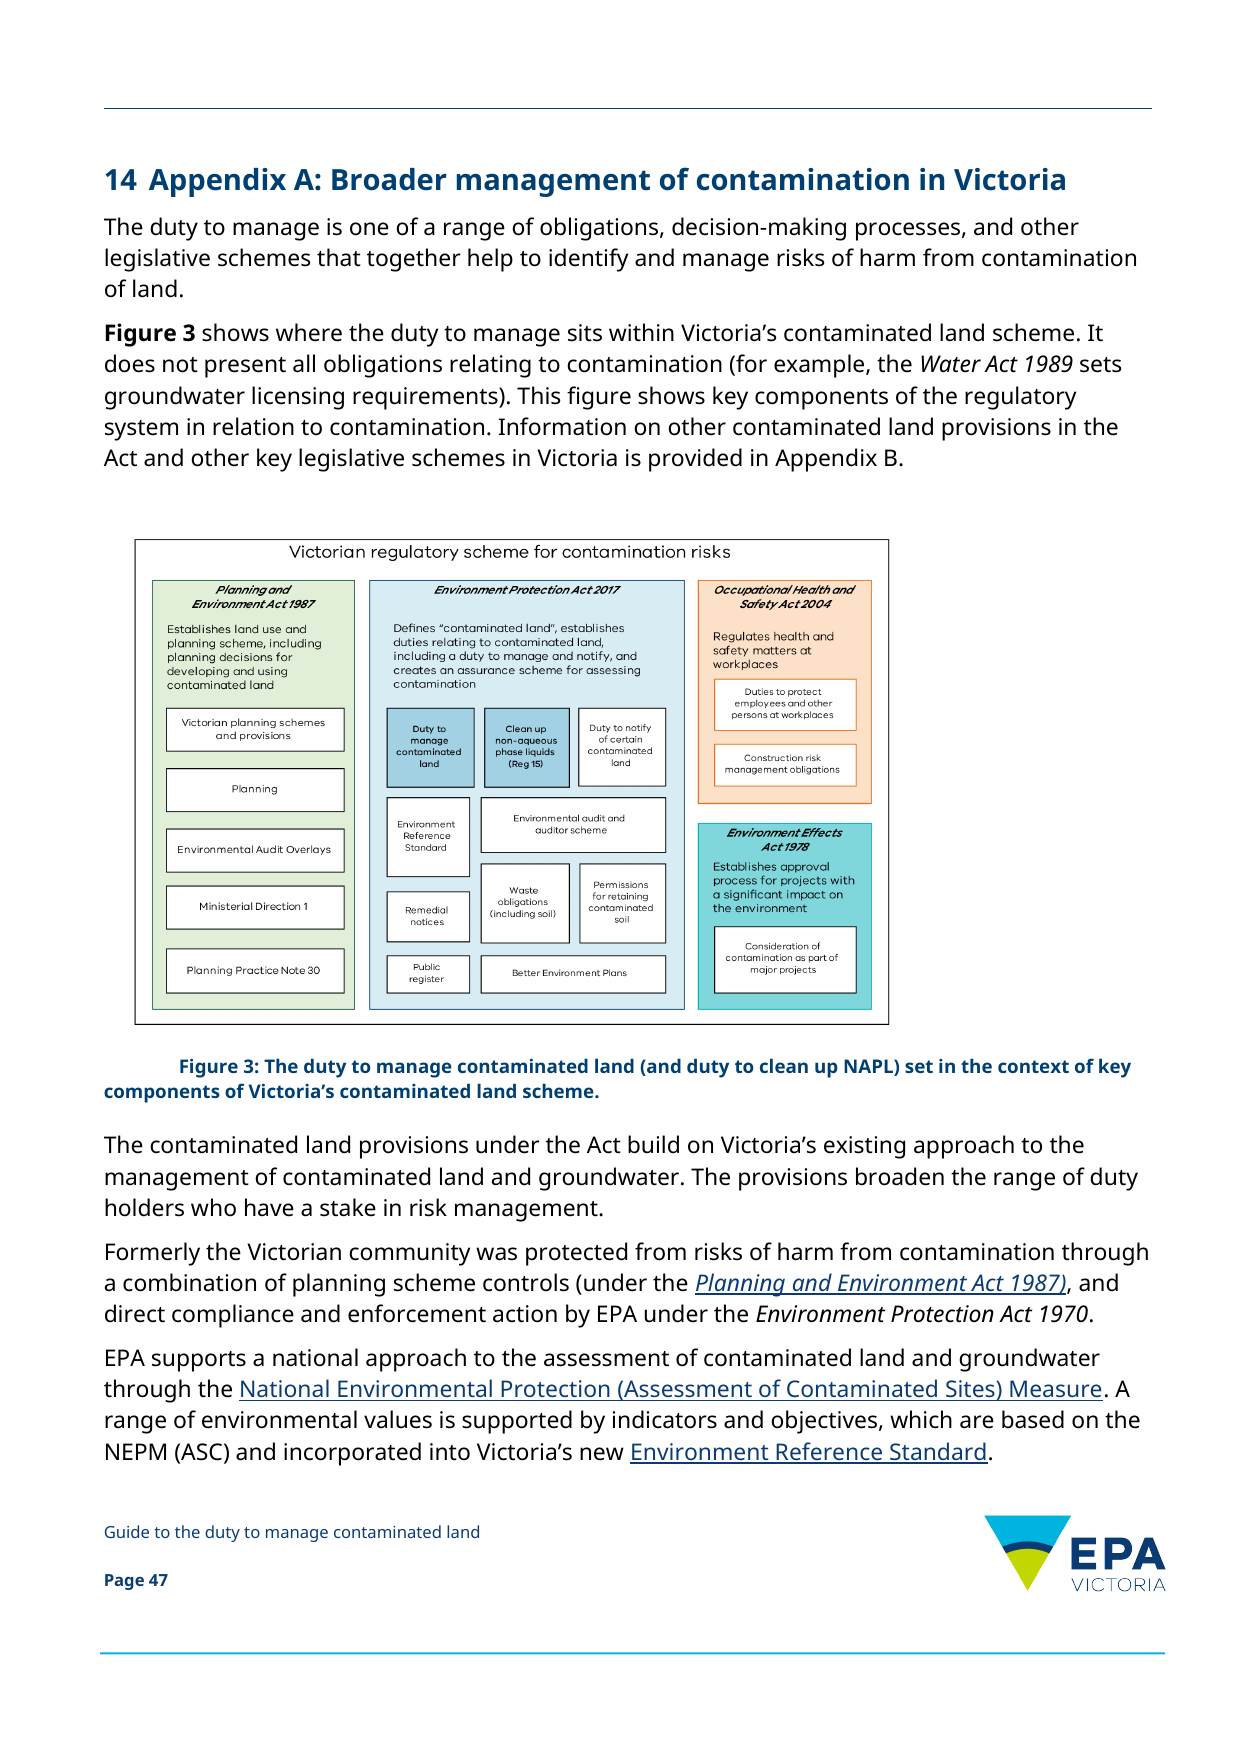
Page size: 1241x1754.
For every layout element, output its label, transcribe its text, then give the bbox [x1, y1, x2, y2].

picture [964, 1496, 1177, 1593]
text The contaminated land provisions under the Act build on Victoria’s existing approach to the management of contaminated land and groundwater. The provisions broaden the range of duty holders who have a stake in risk management. [103, 1129, 1152, 1223]
text Figure 3: The duty to manage contaminated land (and duty to clean up NAPL) set in the context of key components of Victoria’s contaminated land scheme. [103, 1053, 1152, 1104]
picture [103, 529, 942, 1041]
text Formerly the Victorian community was protected from risks of harm from contamination through a combination of planning scheme controls (under the Planning and Environment Act 1987), and direct compliance and enforcement action by EPA under the Environment Protection Act 1970. [103, 1236, 1152, 1329]
text The duty to manage is one of a range of obligations, decision-making processes, and other legislative schemes that together help to identify and manage risks of harm from contamination of land. [103, 211, 1152, 305]
text Figure 3 shows where the duty to manage sits within Victoria’s contaminated land scheme. It does not present all obligations relating to contamination (for example, the Water Act 1989 sets groundwater licensing requirements). This figure shows key components of the regulatory system in relation to contamination. Information on other contaminated land provisions in the Act and other key legislative schemes in Victoria is provided in Appendix B. [103, 317, 1152, 473]
subtitle Appendix A: Broader management of contamination in Victoria [103, 159, 1152, 198]
text EPA supports a national approach to the assessment of contaminated land and groundwater through the National Environmental Protection (Assessment of Contaminated Sites) Measure. A range of environmental values is supported by indicators and objectives, which are based on the NEPM (ASC) and incorporated into Victoria’s new Environment Reference Standard. [103, 1342, 1152, 1467]
